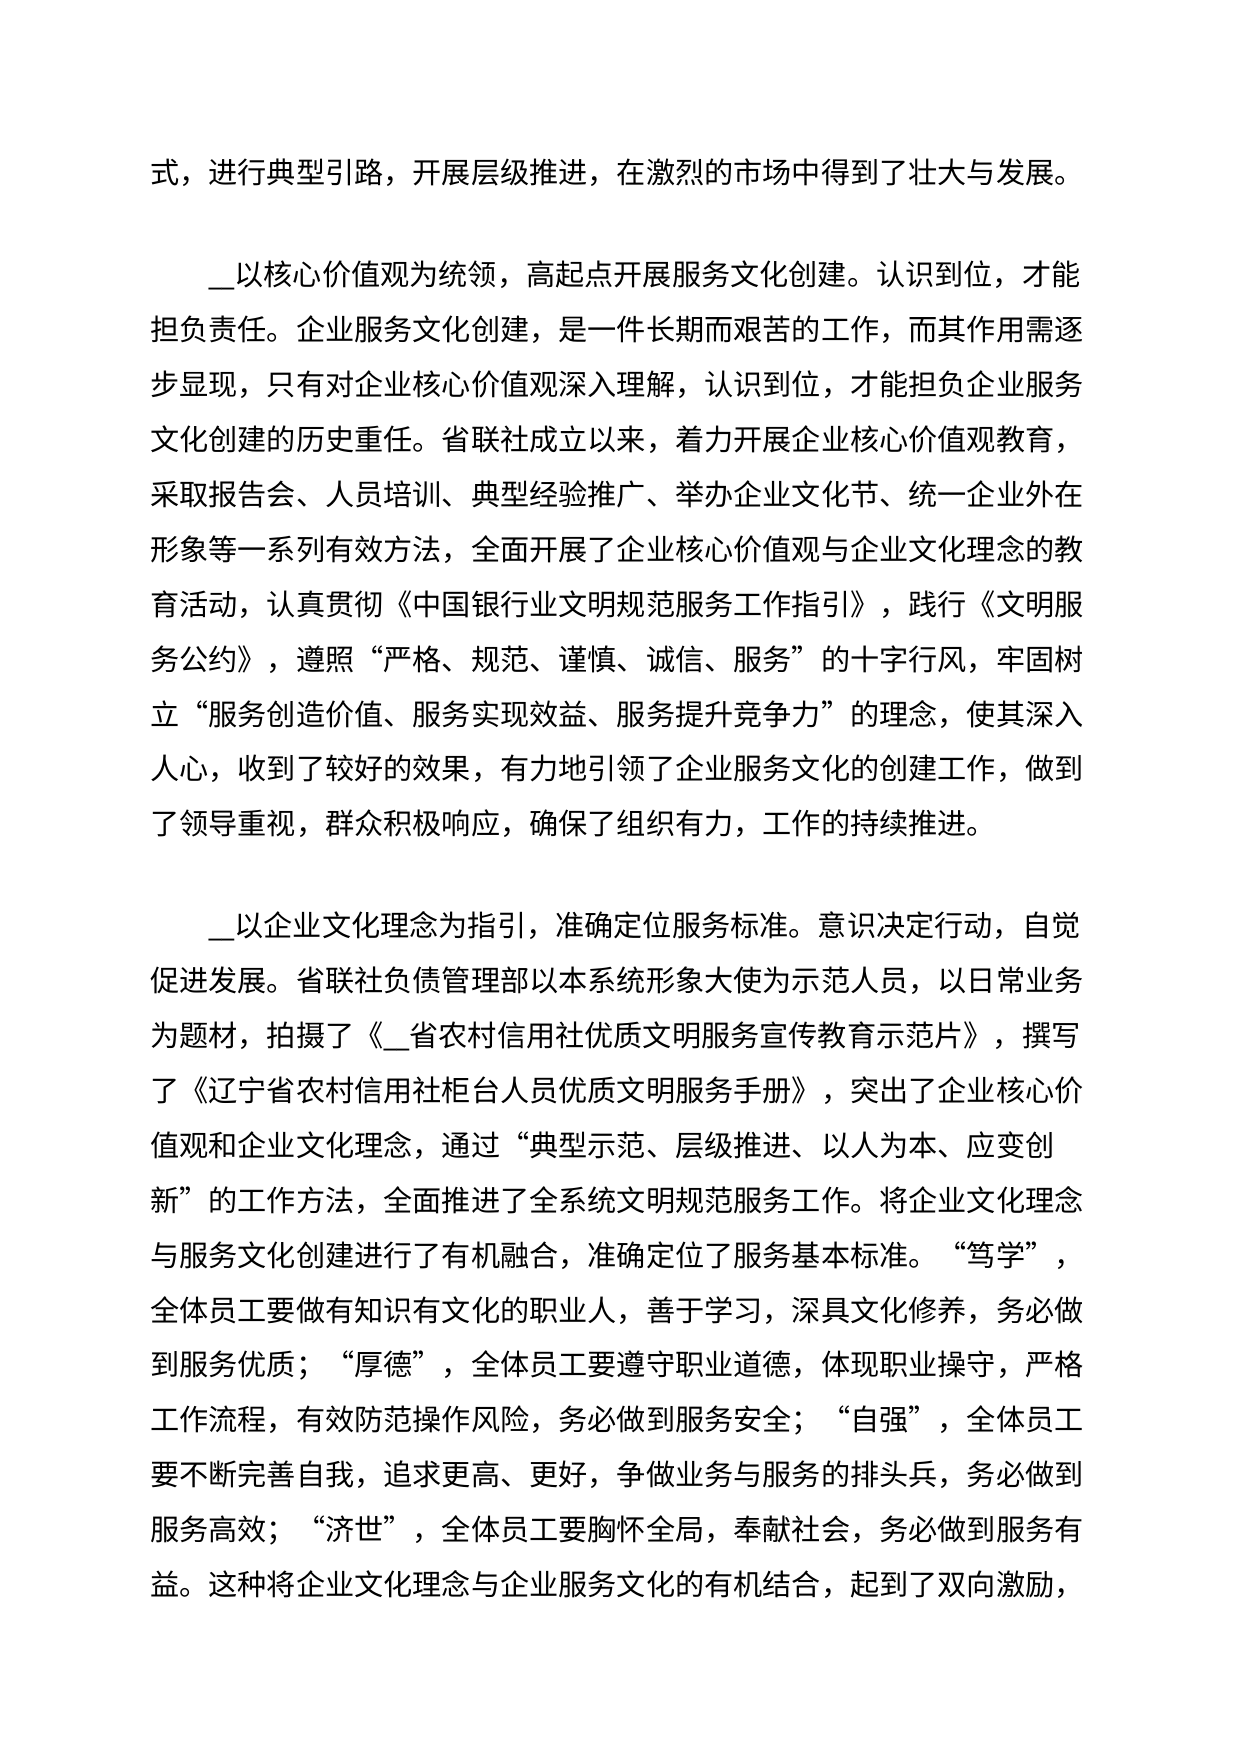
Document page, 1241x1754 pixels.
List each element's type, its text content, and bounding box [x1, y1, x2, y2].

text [150, 150, 1090, 192]
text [150, 903, 1090, 1604]
text __以核心价值观为统领，高起点开展服务文化创建。认识到位，才能担负责任。企业服务文化创建，是一件长期而艰苦的工作，而其作用需逐步显现，只有对企业核心价值观深入理解，认识到位，才能担负企业服务文化创建的历史重任。省联社成立以来，着力开展企业核心价值观教育，采取报告会、人员培训、典型经验推广、举办企业文化节、统一企业外在形象等一系列有效方法，全面开展了企业核心价值观与企业文化理念的教育活动，认真贯彻《中国银行业文明规范服务工作指引》，践行《文明服务公约》，遵照“严格、规范、谨慎、诚信、服务”的十字行风，牢固树立“服务创造价值、服务实现效益、服务提升竞争力”的理念，使其深入人心，收到了较好的效果，有力地引领了企业服务文化的创建工作，做到了领导重视，群众积极响应，确保了组织有力，工作的持续推进。 [150, 252, 1090, 843]
